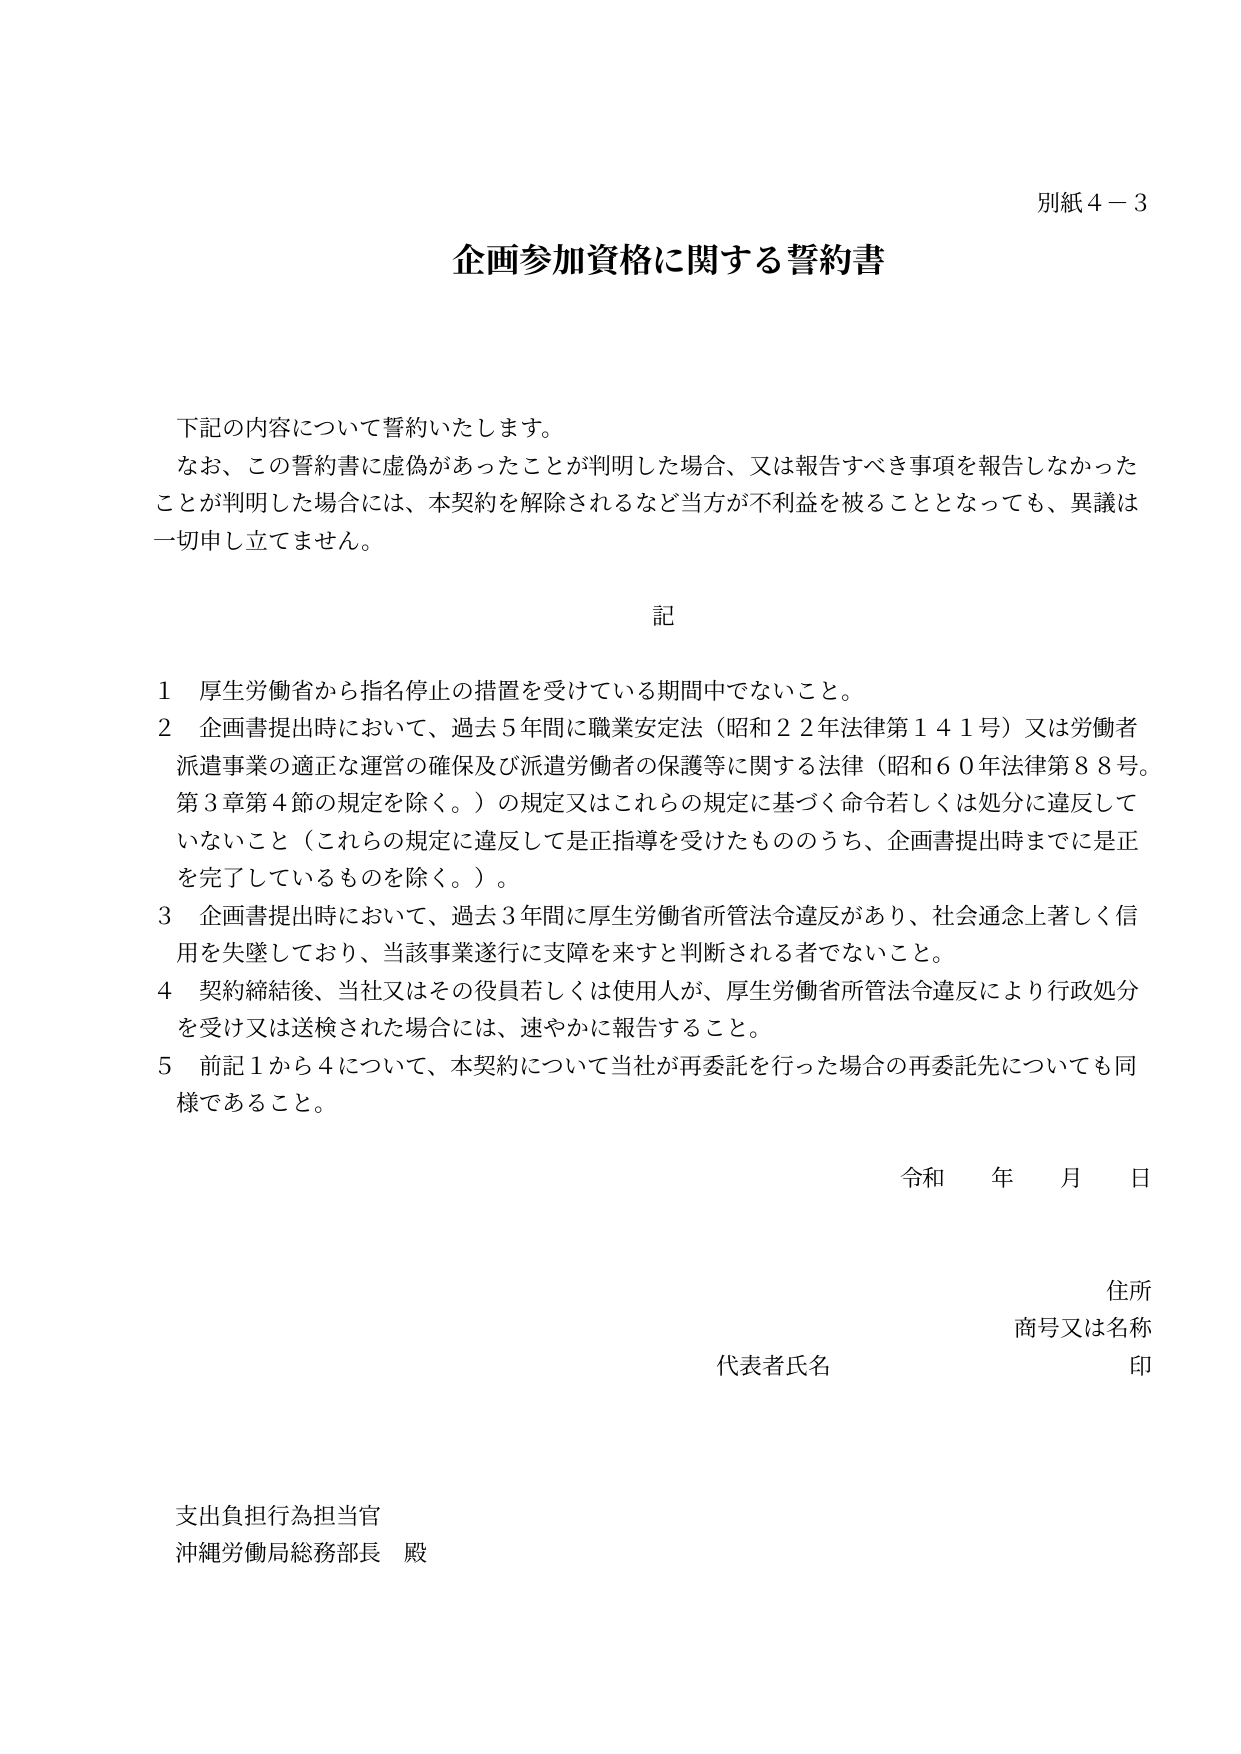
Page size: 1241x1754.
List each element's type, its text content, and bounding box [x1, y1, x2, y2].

text 令和 年 月 日 [153, 1158, 1152, 1196]
text 代表者氏名 印 [153, 1346, 1152, 1383]
text ２ 企画書提出時において、過去５年間に職業安定法（昭和２２年法律第１４１号）又は労働者派遣事業の適正な運営の確保及び派遣労働者の保護等に関する法律（昭和６０年法律第８８号。第３章第４節の規定を除く。）の規定又はこれらの規定に基づく命令若しくは処分に違反していないこと（これらの規定に違反して是正指導を受けたもののうち、企画書提出時までに是正を完了しているものを除く。）。 [153, 708, 1152, 896]
text 別紙４－３ [153, 183, 1152, 221]
text 支出負担行為担当官 [175, 1496, 1152, 1533]
text なお、この誓約書に虚偽があったことが判明した場合、又は報告すべき事項を報告しなかったことが判明した場合には、本契約を解除されるなど当方が不利益を被ることとなっても、異議は一切申し立てません。 [153, 446, 1152, 558]
text ５ 前記１から４について、本契約について当社が再委託を行った場合の再委託先についても同様であること。 [153, 1046, 1152, 1121]
text 記 [153, 596, 1152, 633]
text 企画参加資格に関する誓約書 [153, 221, 1152, 296]
text ３ 企画書提出時において、過去３年間に厚生労働省所管法令違反があり、社会通念上著しく信用を失墜しており、当該事業遂行に支障を来すと判断される者でないこと。 [153, 896, 1152, 971]
text 住所 [153, 1271, 1152, 1308]
text 沖縄労働局総務部長 殿 [175, 1533, 1152, 1571]
text １ 厚生労働省から指名停止の措置を受けている期間中でないこと。 [153, 671, 1152, 708]
text 商号又は名称 [153, 1308, 1152, 1346]
text ４ 契約締結後、当社又はその役員若しくは使用人が、厚生労働省所管法令違反により行政処分を受け又は送検された場合には、速やかに報告すること。 [153, 971, 1152, 1046]
text 下記の内容について誓約いたします。 [153, 408, 1152, 446]
